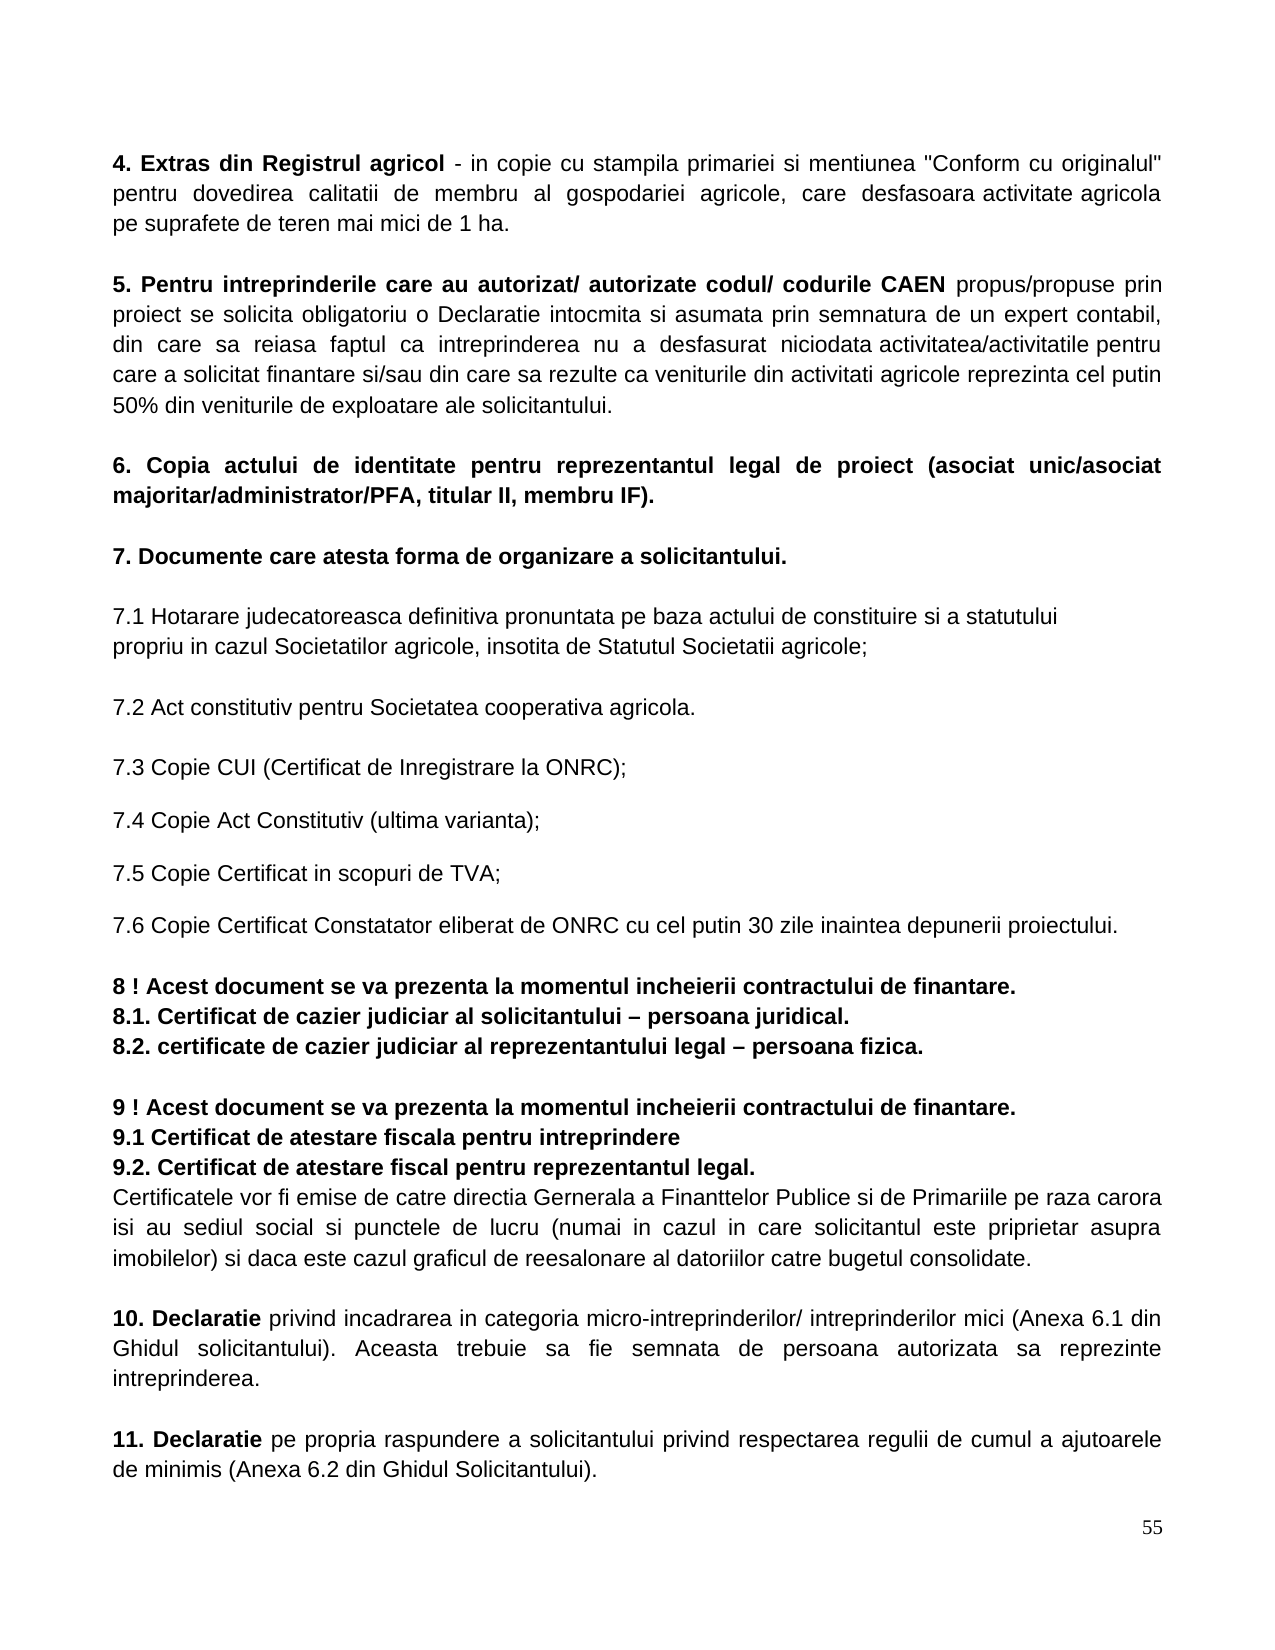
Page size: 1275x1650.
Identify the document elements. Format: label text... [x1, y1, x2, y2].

text 7. Documente care atesta forma de organizare a solicitantului. [112, 543, 1162, 569]
text 8 ! Acest document se va prezenta la momentul incheierii contractului de finantare. [112, 973, 1162, 999]
text 7.4 Copie Act Constitutiv (ultima varianta); [112, 807, 1162, 833]
text 7.6 Copie Certificat Constatator eliberat de ONRC cu cel putin 30 zile inaintea depunerii proiectului. [112, 912, 1162, 939]
text 10. Declaratie privind incadrarea in categoria micro-intreprinderilor/ intreprinderilor mici (Anexa 6.1 din Ghidul solicitantului). Aceasta trebuie sa fie semnata de persoana autorizata sa reprezinte intreprinderea. [112, 1305, 1162, 1392]
text 5. Pentru intreprinderile care au autorizat/ autorizate codul/ codurile CAEN propus/propuse prin proiect se solicita obligatoriu o Declaratie intocmita si asumata prin semnatura de un expert contabil, din care sa reiasa faptul ca intreprinderea nu a desfasurat niciodata activitatea/activitatile pentru care a solicitat finantare si/sau din care sa rezulte ca veniturile din activitati agricole reprezinta cel putin 50% din veniturile de exploatare ale solicitantului. [112, 271, 1162, 418]
text 4. Extras din Registrul agricol - in copie cu stampila primariei si mentiunea "Conform cu originalul" pentru dovedirea calitatii de membru al gospodariei agricole, care desfasoara activitate agricola pe suprafete de teren mai mici de 1 ha. [112, 150, 1162, 237]
text Certificatele vor fi emise de catre directia Gernerala a Finanttelor Publice si de Primariile pe raza carora isi au sediul social si punctele de lucru (numai in cazul in care solicitantul este priprietar asupra imobilelor) si daca este cazul graficul de reesalonare al datoriilor catre bugetul consolidate. [112, 1184, 1162, 1271]
text 7.5 Copie Certificat in scopuri de TVA; [112, 859, 1162, 886]
text 7.3 Copie CUI (Certificat de Inregistrare la ONRC); [112, 754, 1162, 781]
text 9.2. Certificat de atestare fiscal pentru reprezentantul legal. [112, 1154, 1162, 1180]
text 7.2 Act constitutiv pentru Societatea cooperativa agricola. [112, 694, 1162, 720]
text 8.1. Certificat de cazier judiciar al solicitantului – persoana juridical. [112, 1003, 1162, 1029]
text 6. Copia actului de identitate pentru reprezentantul legal de proiect (asociat unic/asociat majoritar/administrator/PFA, titular II, membru IF). [112, 452, 1162, 509]
text 9.1 Certificat de atestare fiscala pentru intreprindere [112, 1124, 1162, 1150]
text 8.2. certificate de cazier judiciar al reprezentantului legal – persoana fizica. [112, 1033, 1162, 1059]
text propriu in cazul Societatilor agricole, insotita de Statutul Societatii agricole; [112, 633, 1162, 660]
text 9 ! Acest document se va prezenta la momentul incheierii contractului de finantare. [112, 1093, 1162, 1120]
text 11. Declaratie pe propria raspundere a solicitantului privind respectarea regulii de cumul a ajutoarele de minimis (Anexa 6.2 din Ghidul Solicitantului). [112, 1426, 1162, 1482]
text 7.1 Hotarare judecatoreasca definitiva pronuntata pe baza actului de constituire si a statutului [112, 603, 1162, 629]
